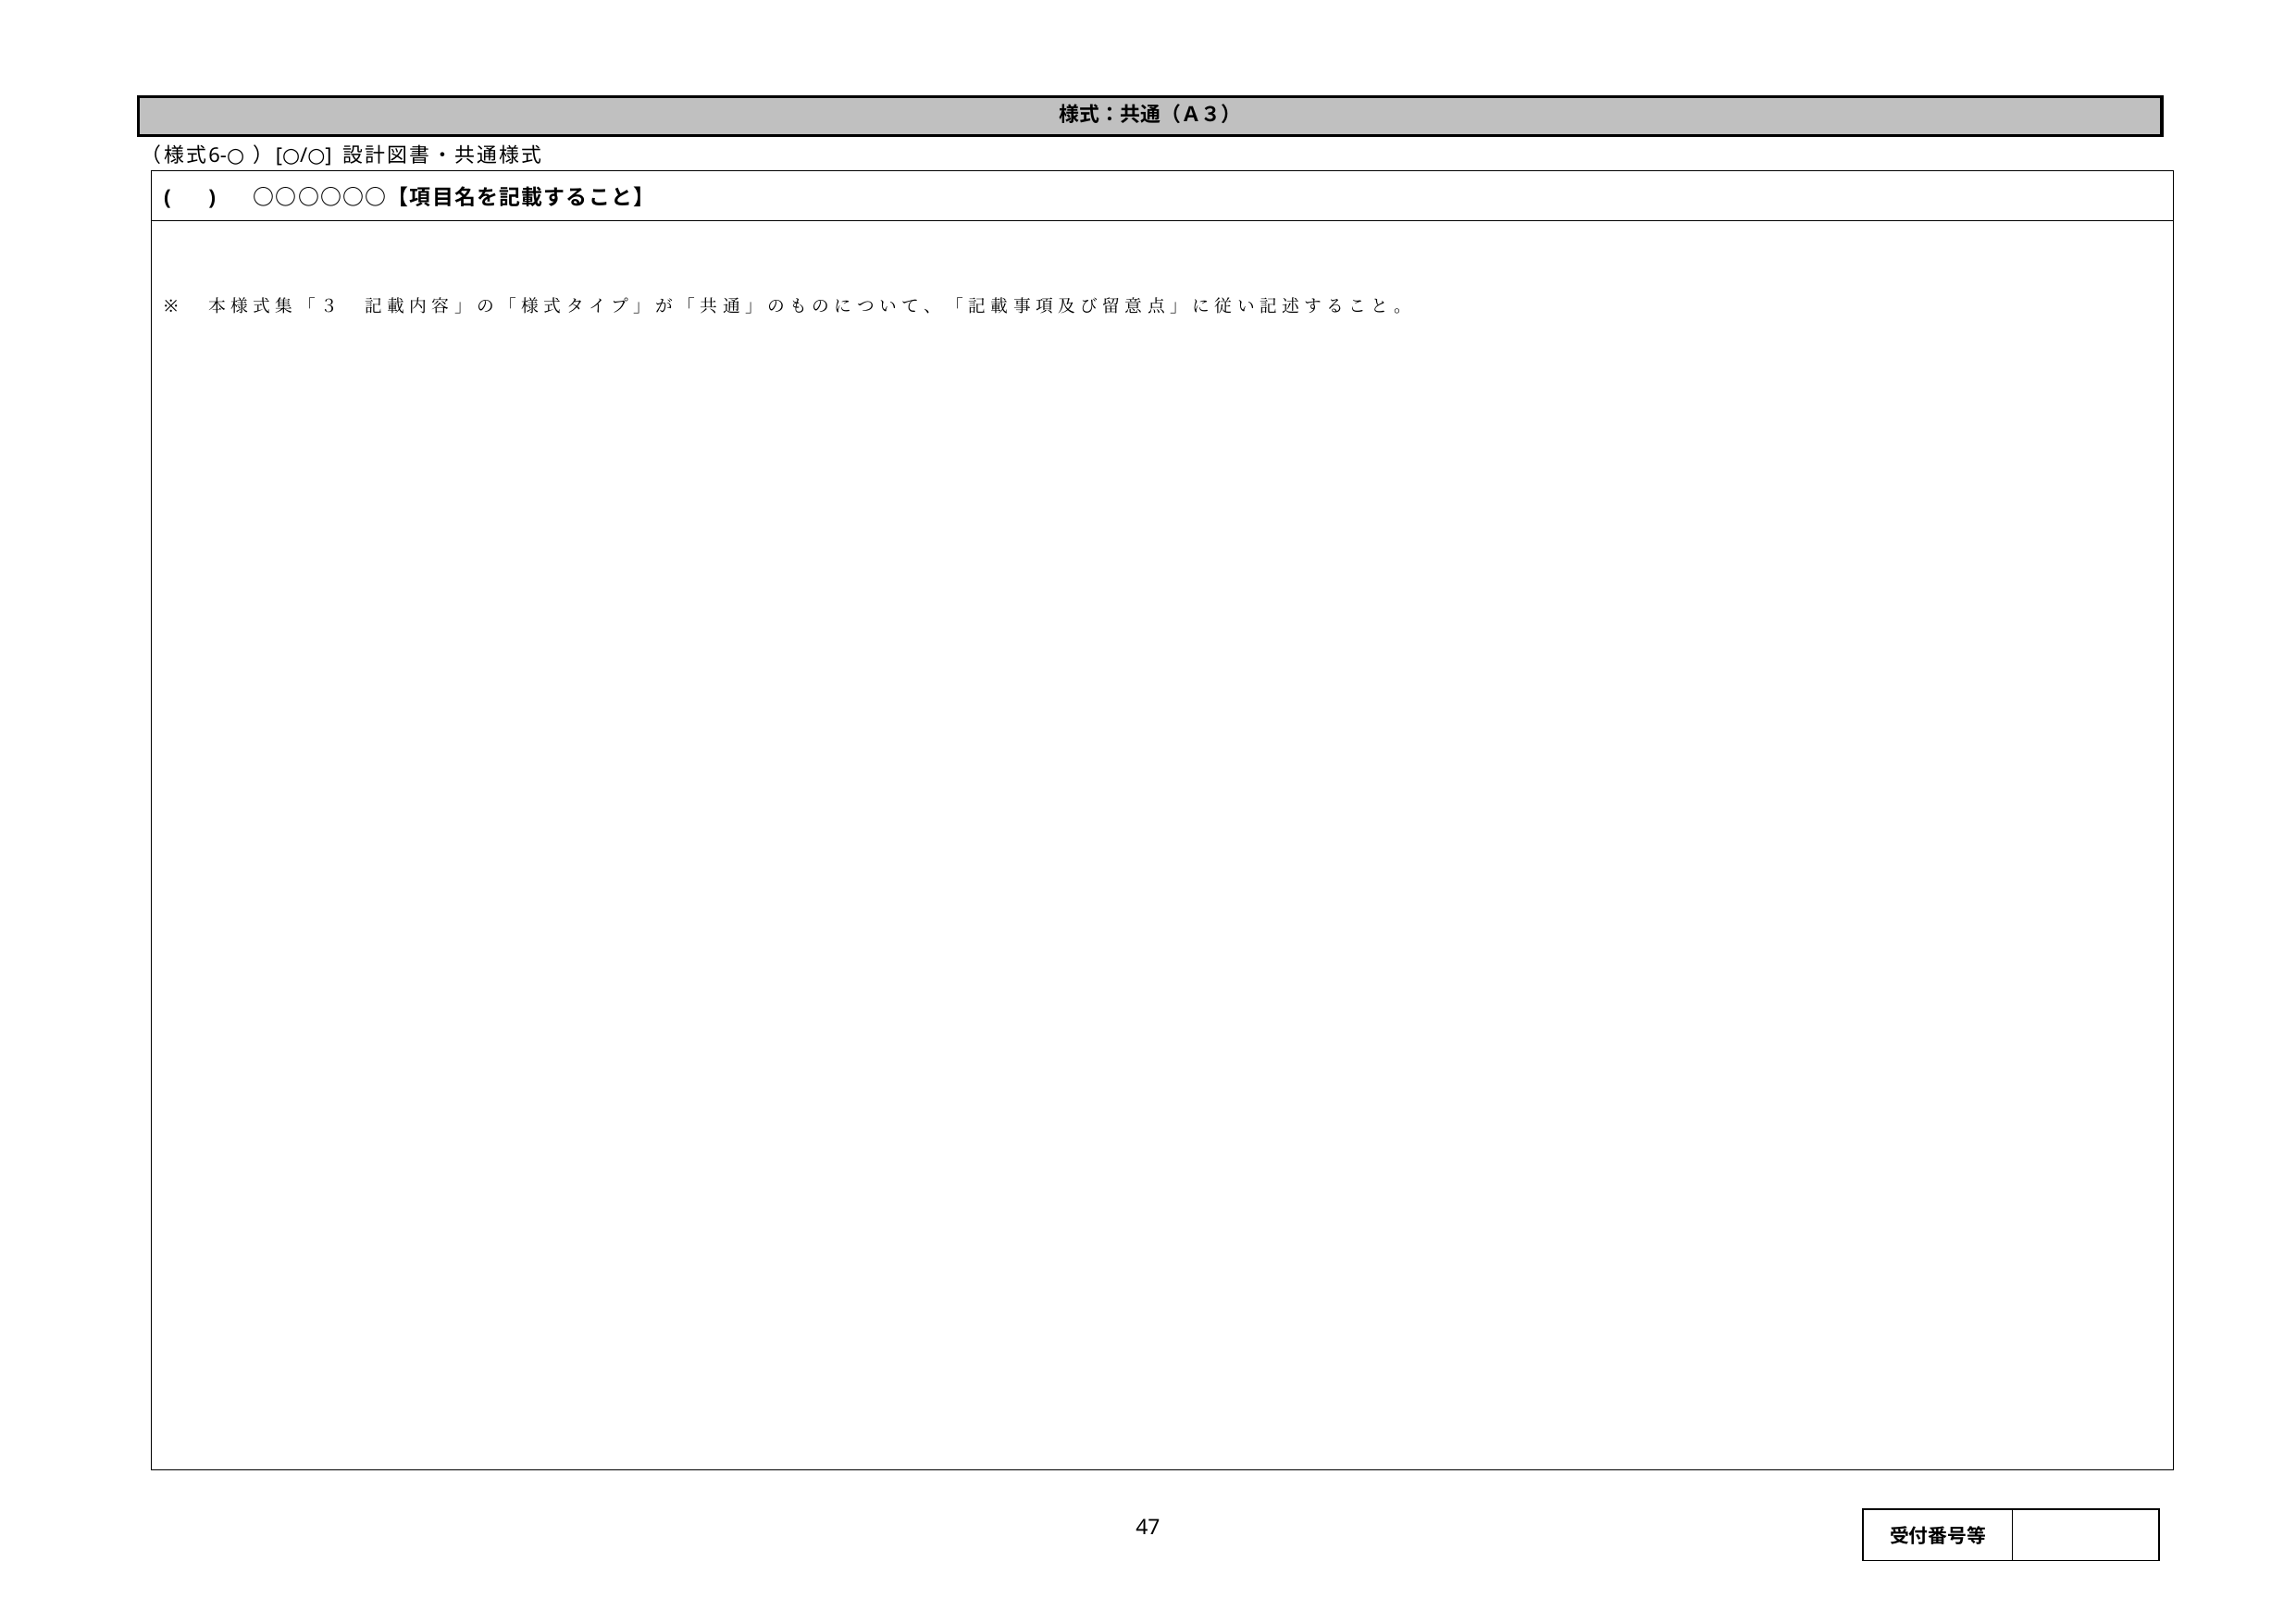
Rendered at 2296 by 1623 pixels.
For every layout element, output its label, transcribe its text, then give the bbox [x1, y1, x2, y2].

table_header ( ) ○○○○○○【項目名を記載すること】 [152, 171, 2173, 219]
subtitle （様式6-○）[○/○] 設計図書・共通様式 [142, 137, 2154, 170]
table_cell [152, 221, 2173, 1468]
